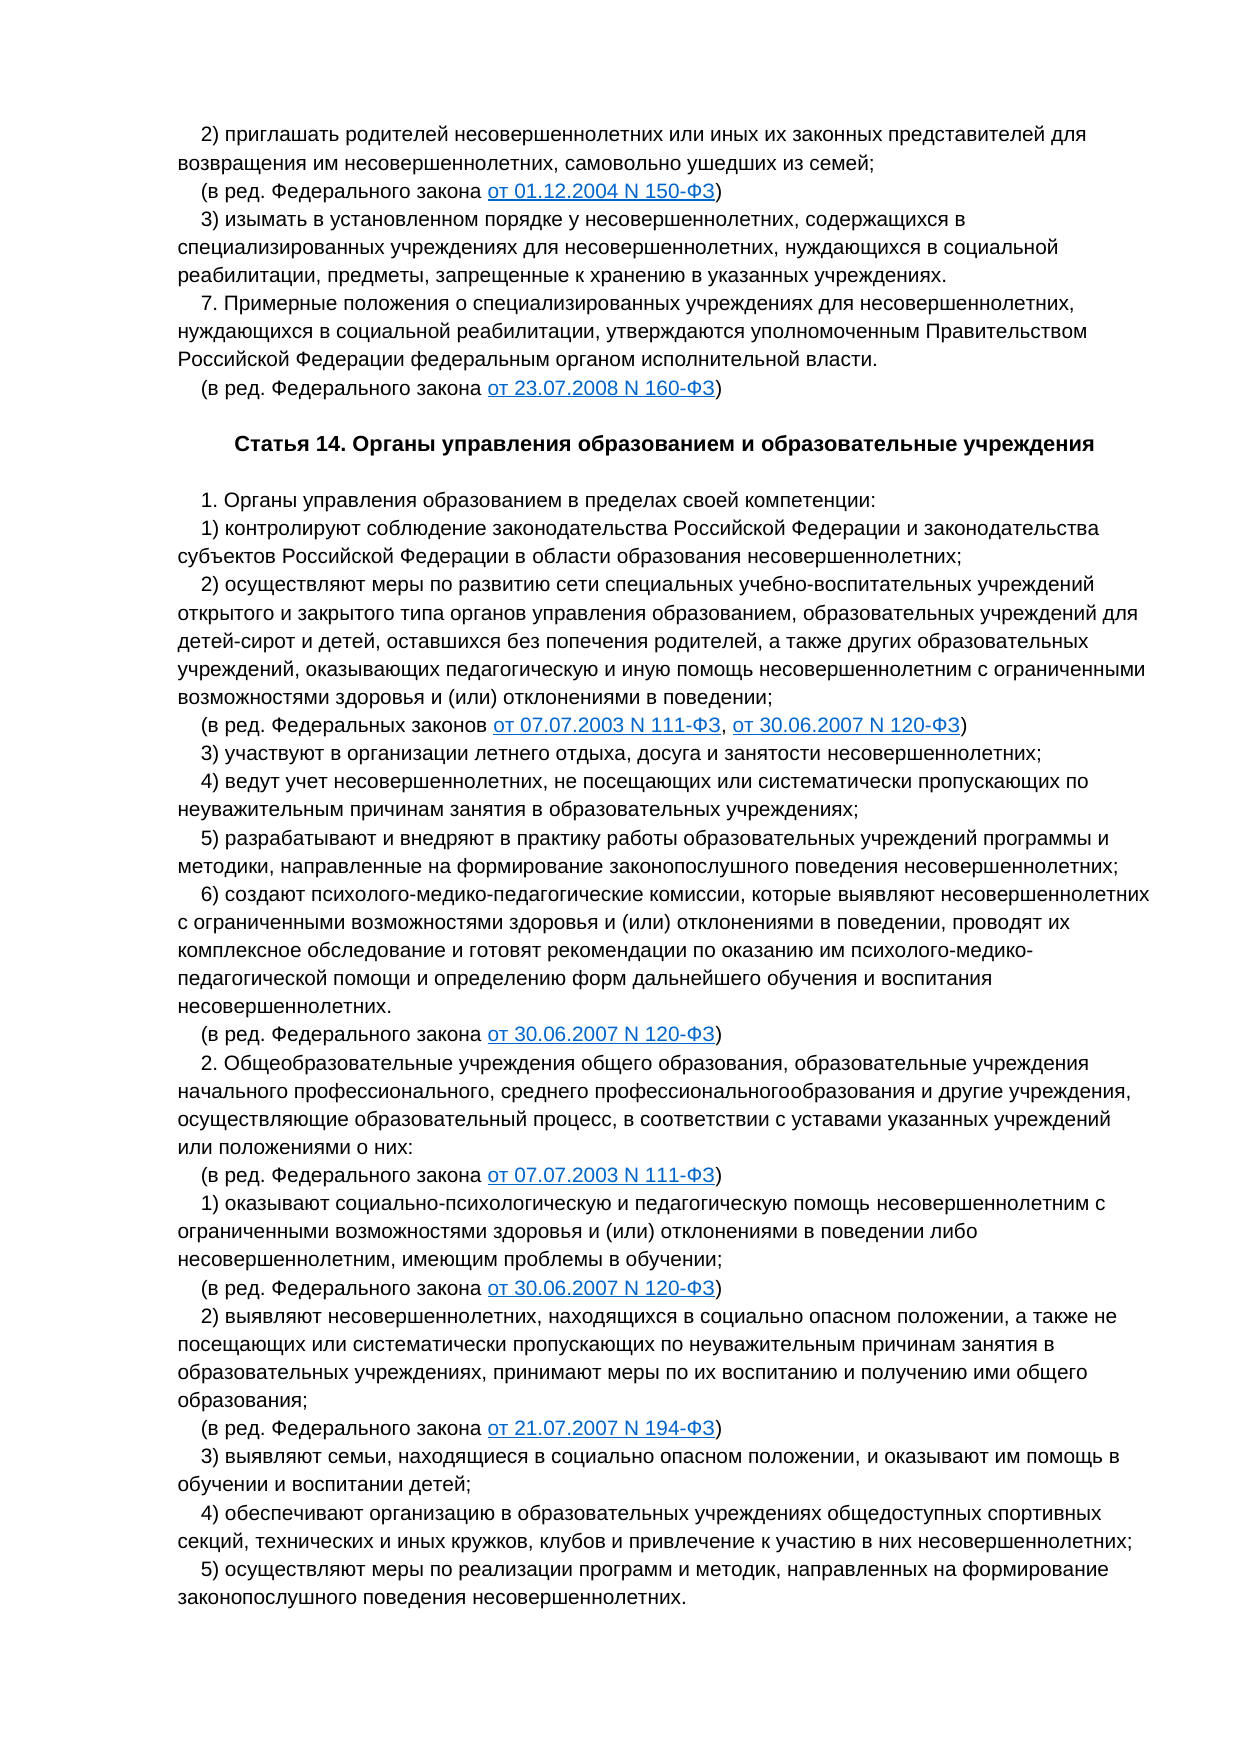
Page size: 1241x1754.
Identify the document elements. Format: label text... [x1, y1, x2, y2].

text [177, 118, 1152, 427]
text Статья 14. Органы управления образованием и образовательные учреждения [177, 427, 1152, 456]
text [177, 456, 1152, 1609]
